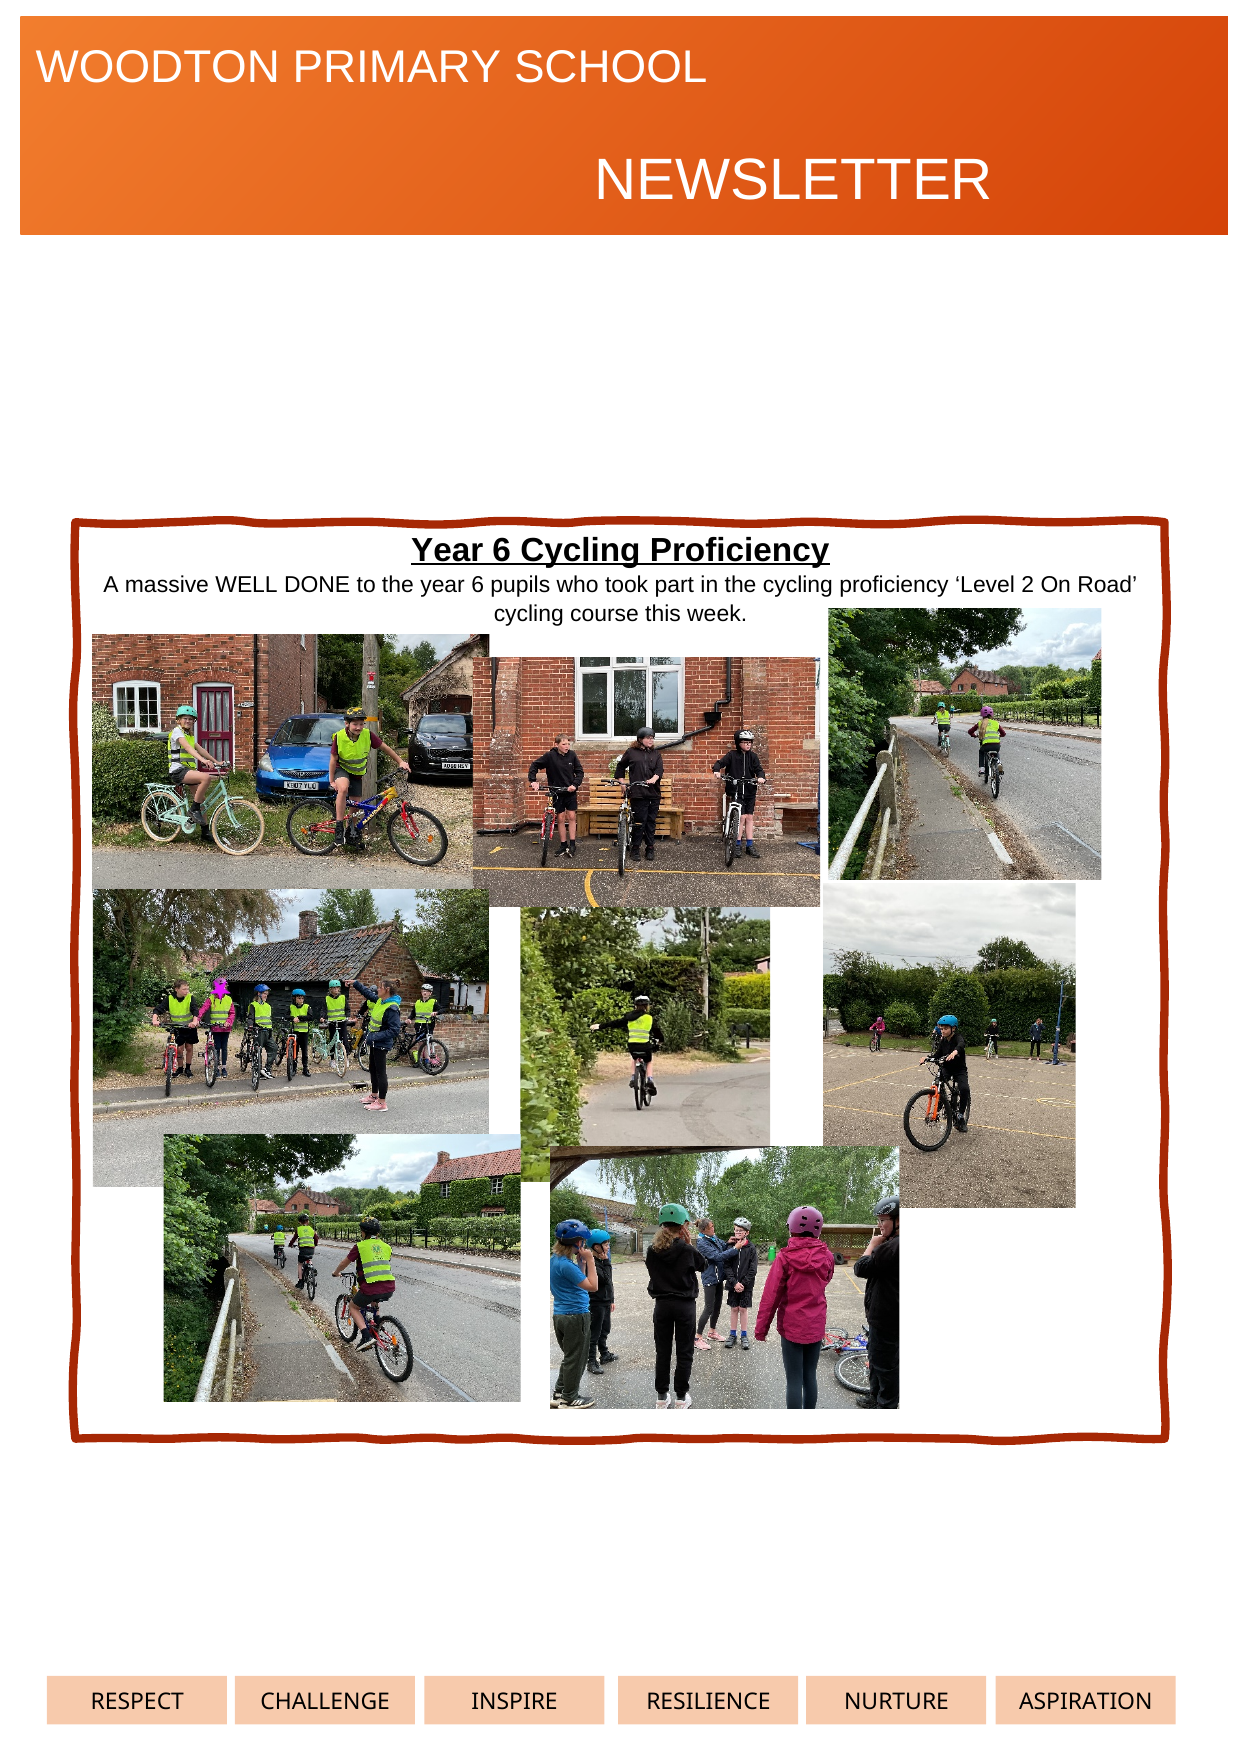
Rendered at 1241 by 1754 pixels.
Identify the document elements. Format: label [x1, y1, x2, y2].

picture [92, 634, 1076, 1409]
picture [828, 608, 1102, 880]
